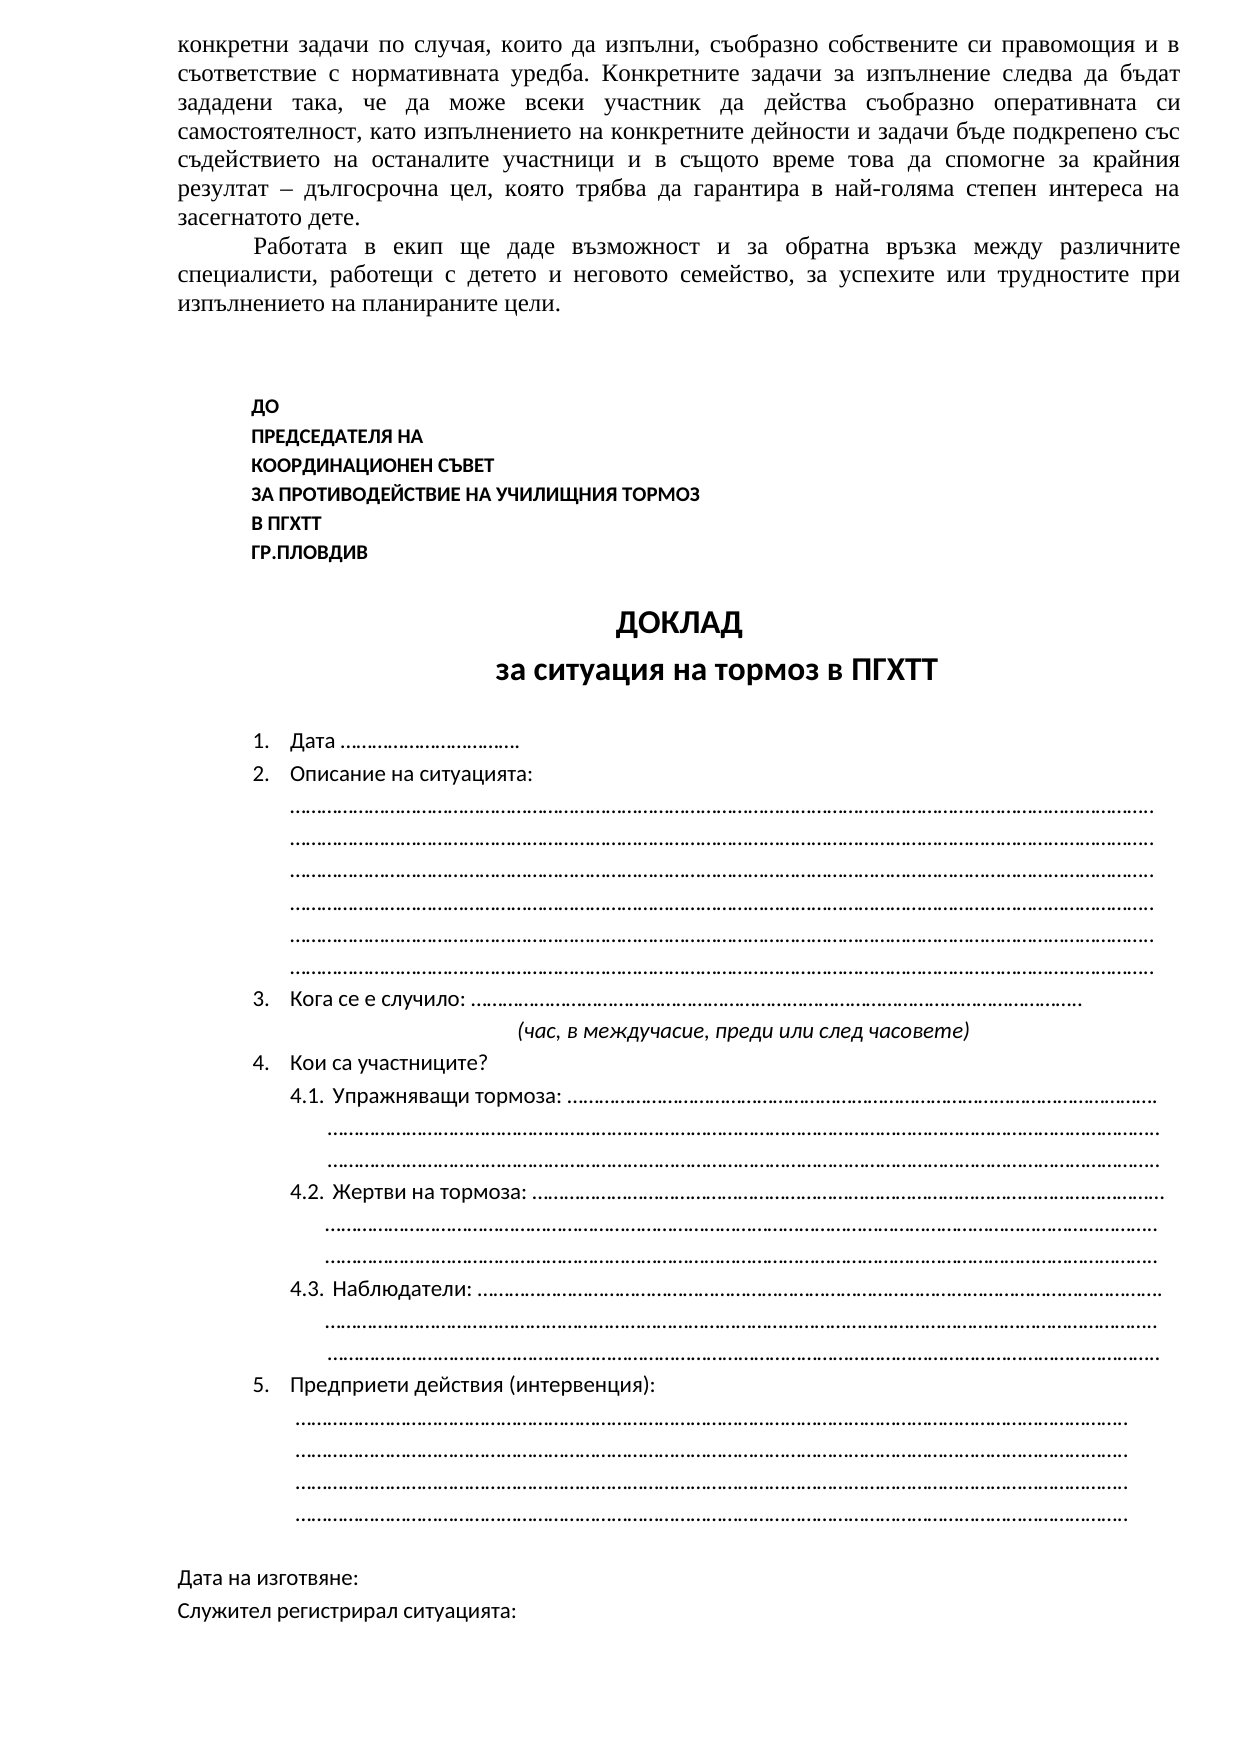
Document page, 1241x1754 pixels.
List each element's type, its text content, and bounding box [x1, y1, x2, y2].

text (час, в междучасие, преди или след часовете) [290, 1016, 1181, 1044]
text ………………………………………………………………………………………………………………………………………….. [251, 1306, 1181, 1334]
text ДО [177, 394, 1181, 419]
text за ситуация на тормоз в ПГХТТ [252, 648, 1181, 688]
text ………………………………………………………………………………………………………………………………………….. [327, 1145, 1181, 1173]
list Кои са участниците? [252, 1048, 1181, 1077]
text Служител регистрирал ситуацията: [177, 1596, 1181, 1624]
text ГР.ПЛОВДИВ [177, 539, 1181, 565]
text Работата в екип ще даде възможност и за обратна връзка между различните специалисти, работещи с детето и неговото семейство, за успехите или трудностите при изпълнението на планираните цели. [177, 231, 1181, 317]
text ………………………………………………………………………………………………………………………………………….. [327, 1338, 1181, 1366]
text ……………………………………………………………………………………………………………………………………………….. [290, 791, 1181, 819]
list Предприети действия (интервенция): [252, 1370, 1181, 1398]
list Описание на ситуацията: [252, 759, 1181, 787]
text ………………………………………………………………………………………………………………………………………….. [252, 1467, 1181, 1495]
text ДОКЛАД [177, 601, 1181, 642]
text ……………………………………………………………………………………………………………………………………………….. [290, 823, 1181, 851]
text ……………………………………………………………………………………………………………………………………………….. [290, 920, 1181, 948]
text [177, 29, 1181, 231]
list Наблюдатели: …………………………………………………………………………………………………………………. [290, 1274, 1181, 1302]
text ПРЕДСЕДАТЕЛЯ НА [177, 423, 1181, 448]
list Дата ……………………………. [252, 727, 1181, 755]
list Кога се е случило: …………………………………………………………………………………………………….. [252, 984, 1181, 1012]
text ЗА ПРОТИВОДЕЙСТВИЕ НА УЧИЛИЩНИЯ ТОРМОЗ [177, 481, 1181, 507]
text ………………………………………………………………………………………………………………………………………….. [252, 1435, 1181, 1463]
text ………………………………………………………………………………………………………………………………………….. [252, 1242, 1181, 1270]
text ………………………………………………………………………………………………………………………………………….. [177, 1499, 1181, 1527]
text В ПГХТТ [177, 510, 1181, 536]
list Упражняващи тормоза: …………………………………………………………………………………………………. [290, 1081, 1181, 1109]
text координационен СЪВЕТ [177, 452, 1181, 477]
list Жертви на тормоза: ………………………………………………………………………………………………………… [290, 1177, 1181, 1205]
text ……………………………………………………………………………………………………………………………………………….. [290, 855, 1181, 883]
text ………………………………………………………………………………………………………………………………………….. [252, 1403, 1181, 1431]
text Дата на изготвяне: [177, 1563, 1181, 1592]
text ……………………………………………………………………………………………………………………………………………….. [290, 952, 1181, 980]
text ………………………………………………………………………………………………………………………………………….. [327, 1113, 1181, 1141]
text ……………………………………………………………………………………………………………………………………………….. [290, 888, 1181, 916]
text ………………………………………………………………………………………………………………………………………….. [252, 1209, 1181, 1237]
